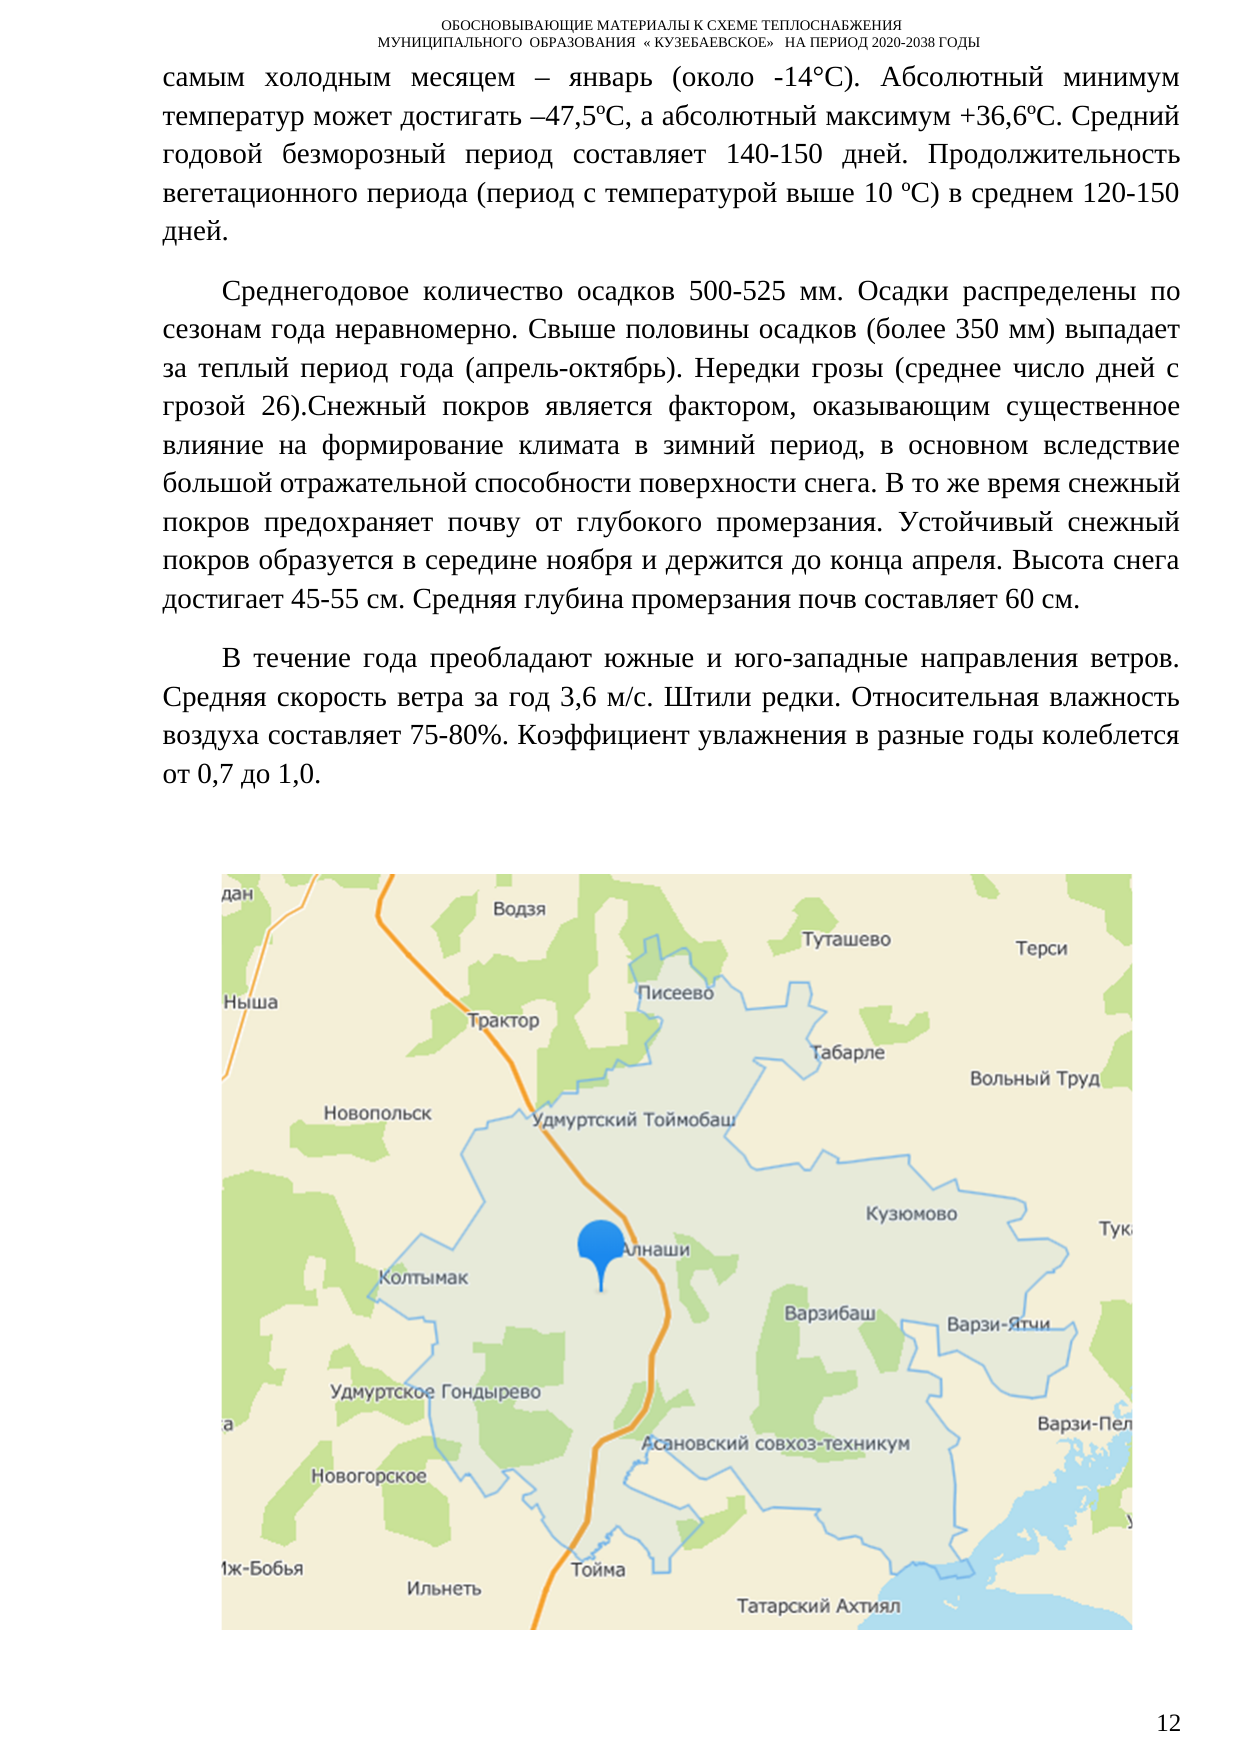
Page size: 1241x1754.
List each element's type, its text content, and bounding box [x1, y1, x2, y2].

list В течение года преобладают южные и юго-западные направления ветров. Средняя скорость ветра за год 3,6 м/с. Штили редки. Относительная влажность воздуха составляет 75-80%. Коэффициент увлажнения в разные годы колеблется от 0,7 до 1,0. [162, 640, 1181, 789]
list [162, 59, 1181, 247]
list Среднегодовое количество осадков 500-525 мм. Осадки распределены по сезонам года неравномерно. Свыше половины осадков (более 350 мм) выпадает за теплый период года (апрель-октябрь). Нередки грозы (среднее число дней с грозой 26).Снежный покров является фактором, оказывающим существенное влияние на формирование климата в зимний период, в основном вследствие большой отражательной способности поверхности снега. В то же время снежный покров предохраняет почву от глубокого промерзания. Устойчивый снежный покров образуется в середине ноября и держится до конца апреля. Высота снега достигает 45-55 см. Средняя глубина промерзания почв составляет 60 см. [162, 273, 1181, 614]
picture [221, 874, 1133, 1630]
